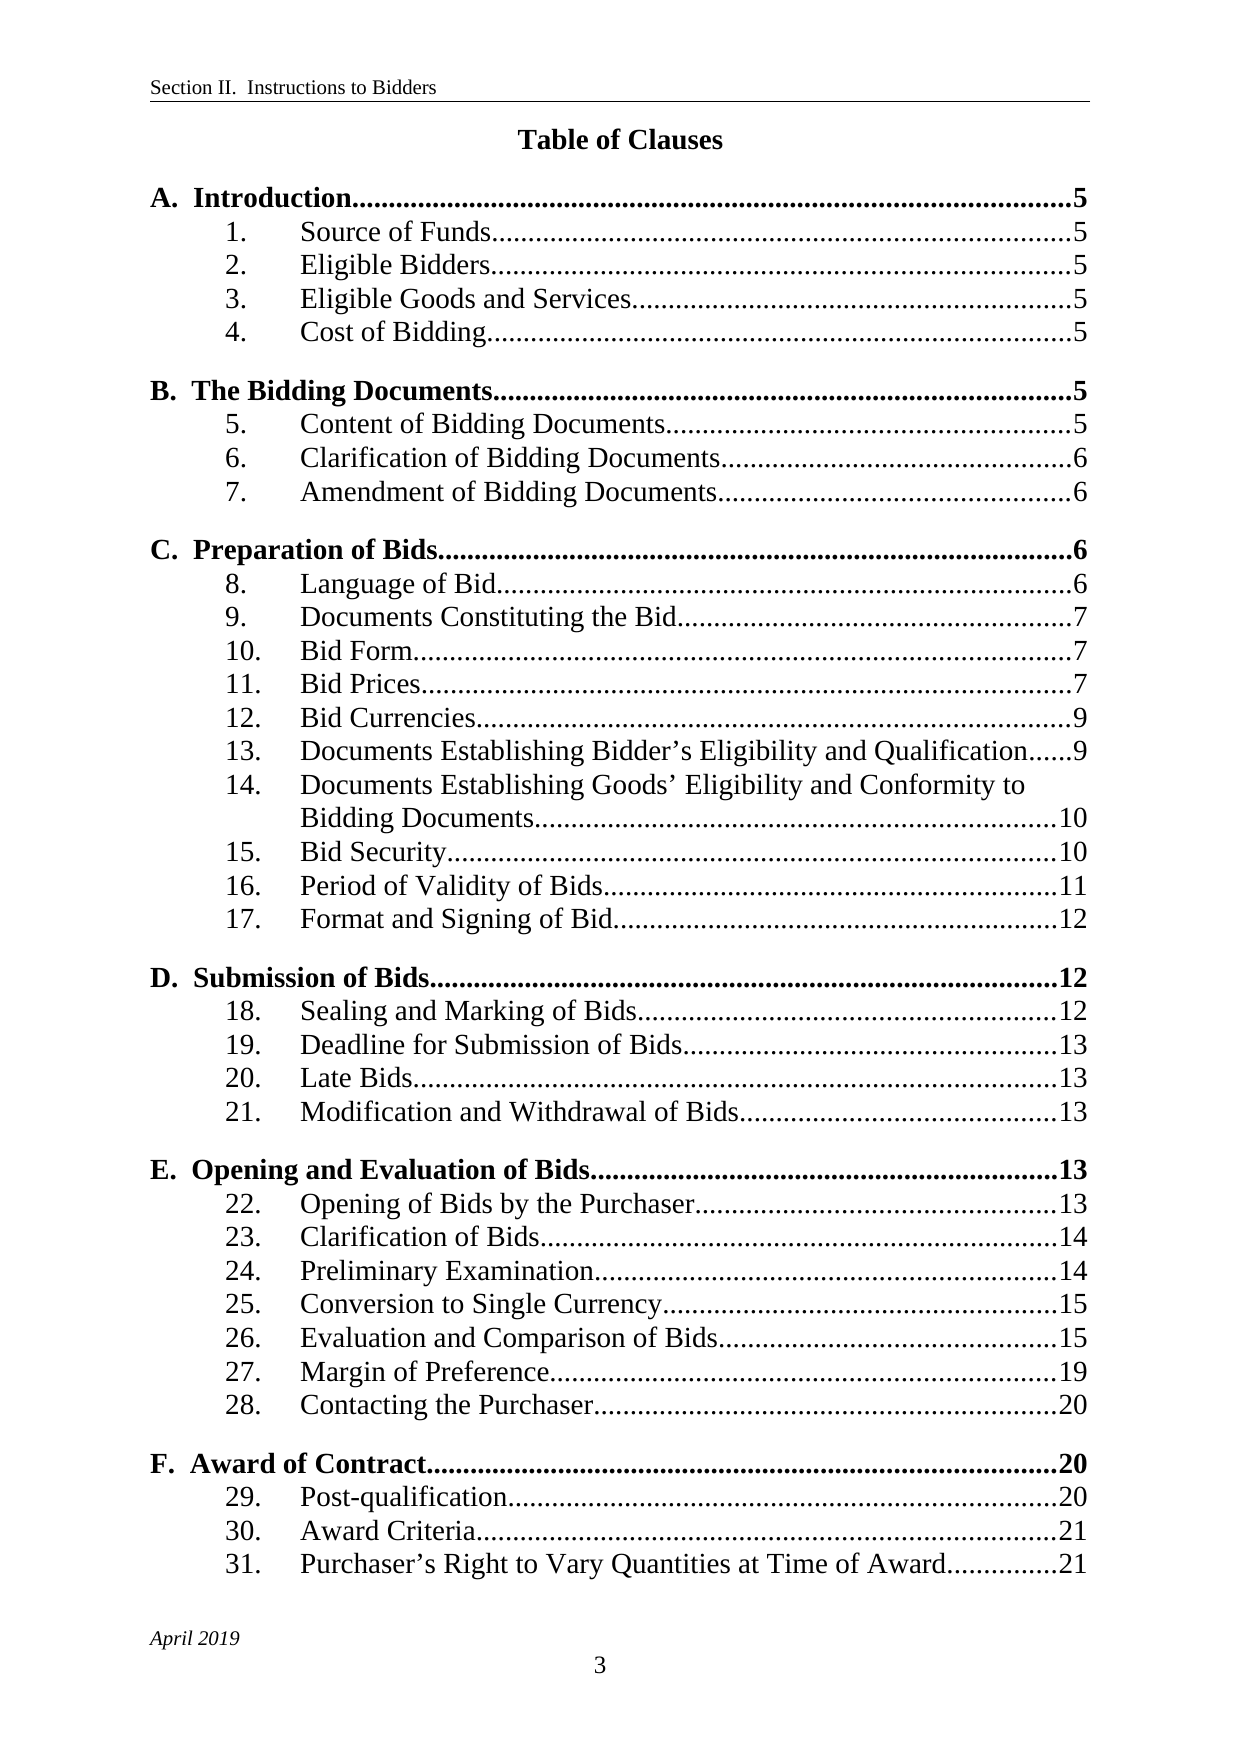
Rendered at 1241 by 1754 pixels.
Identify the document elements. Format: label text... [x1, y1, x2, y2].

text 5. Content of Bidding Documents 5 [225, 407, 1090, 440]
subtitle Table of Clauses [150, 122, 1090, 155]
text 6. Clarification of Bidding Documents 6 [225, 440, 1090, 474]
text D. Submission of Bids 12 [150, 960, 1090, 993]
text 13. Documents Establishing Bidder’s Eligibility and Qualification 9 [225, 733, 1090, 767]
text 10. Bid Form 7 [225, 633, 1090, 666]
text 8. Language of Bid 6 [225, 566, 1090, 599]
text F. Award of Contract 20 [150, 1446, 1090, 1479]
text 14. Documents Establishing Goods’ Eligibility and Conformity to Bidding Documents 10 [225, 767, 1090, 834]
text 27. Margin of Preference 19 [225, 1354, 1090, 1387]
text 3. Eligible Goods and Services 5 [225, 281, 1090, 314]
text 17. Format and Signing of Bid 12 [225, 901, 1090, 935]
text 30. Award Criteria 21 [225, 1513, 1090, 1546]
text 11. Bid Prices 7 [225, 666, 1090, 700]
text 22. Opening of Bids by the Purchaser 13 [225, 1186, 1090, 1219]
text 9. Documents Constituting the Bid 7 [225, 599, 1090, 633]
text 23. Clarification of Bids 14 [225, 1219, 1090, 1253]
text 31. Purchaser’s Right to Vary Quantities at Time of Award 21 [225, 1546, 1090, 1580]
text 29. Post-qualification 20 [225, 1479, 1090, 1513]
text 25. Conversion to Single Currency 15 [225, 1287, 1090, 1320]
text 28. Contacting the Purchaser 20 [225, 1387, 1090, 1421]
text 20. Late Bids 13 [225, 1060, 1090, 1094]
text 26. Evaluation and Comparison of Bids 15 [225, 1320, 1090, 1354]
text 4. Cost of Bidding 5 [225, 314, 1090, 348]
text 19. Deadline for Submission of Bids 13 [225, 1027, 1090, 1060]
text E. Opening and Evaluation of Bids 13 [150, 1152, 1090, 1186]
text 16. Period of Validity of Bids 11 [225, 868, 1090, 901]
text 2. Eligible Bidders 5 [225, 247, 1090, 281]
text 24. Preliminary Examination 14 [225, 1253, 1090, 1287]
text 21. Modification and Withdrawal of Bids 13 [225, 1094, 1090, 1127]
text 15. Bid Security 10 [225, 834, 1090, 868]
text B. The Bidding Documents 5 [150, 373, 1090, 407]
text 7. Amendment of Bidding Documents 6 [225, 474, 1090, 507]
text 18. Sealing and Marking of Bids 12 [225, 993, 1090, 1027]
text C. Preparation of Bids 6 [150, 532, 1090, 566]
text 1. Source of Funds 5 [225, 214, 1090, 247]
text 12. Bid Currencies 9 [225, 700, 1090, 733]
text A. Introduction 5 [150, 180, 1090, 214]
